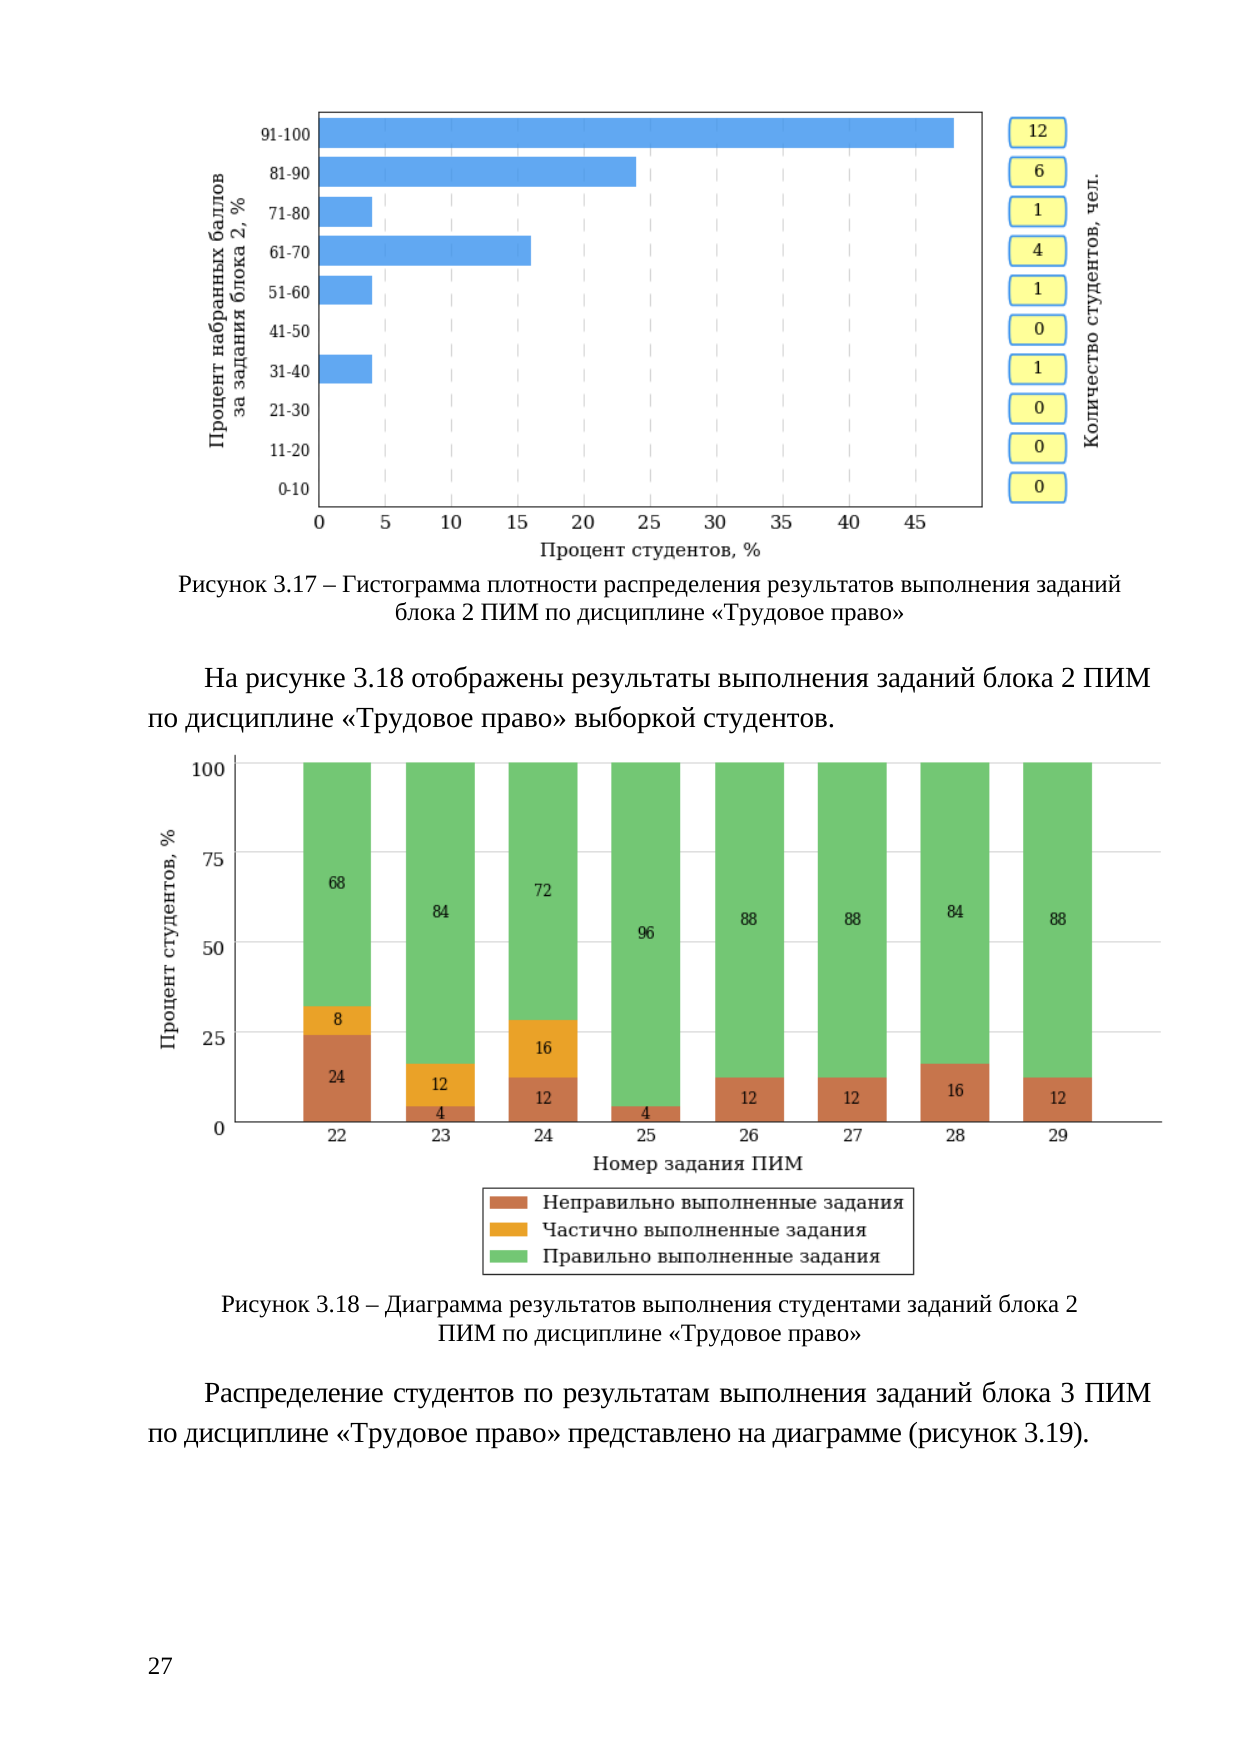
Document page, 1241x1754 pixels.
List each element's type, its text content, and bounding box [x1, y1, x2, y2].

picture [177, 88, 1123, 569]
text Рисунок 3.18 – Диаграмма результатов выполнения студентами заданий блока 2 ПИМ по дисциплине «Трудовое право» [148, 1289, 1152, 1346]
picture [147, 740, 1176, 1289]
text Распределение студентов по результатам выполнения заданий блока 3 ПИМ по дисциплине «Трудовое право» представлено на диаграмме (рисунок 3.19). [148, 1375, 1152, 1449]
text На рисунке 3.18 отображены результаты выполнения заданий блока 2 ПИМ по дисциплине «Трудовое право» выборкой студентов. [148, 660, 1152, 733]
